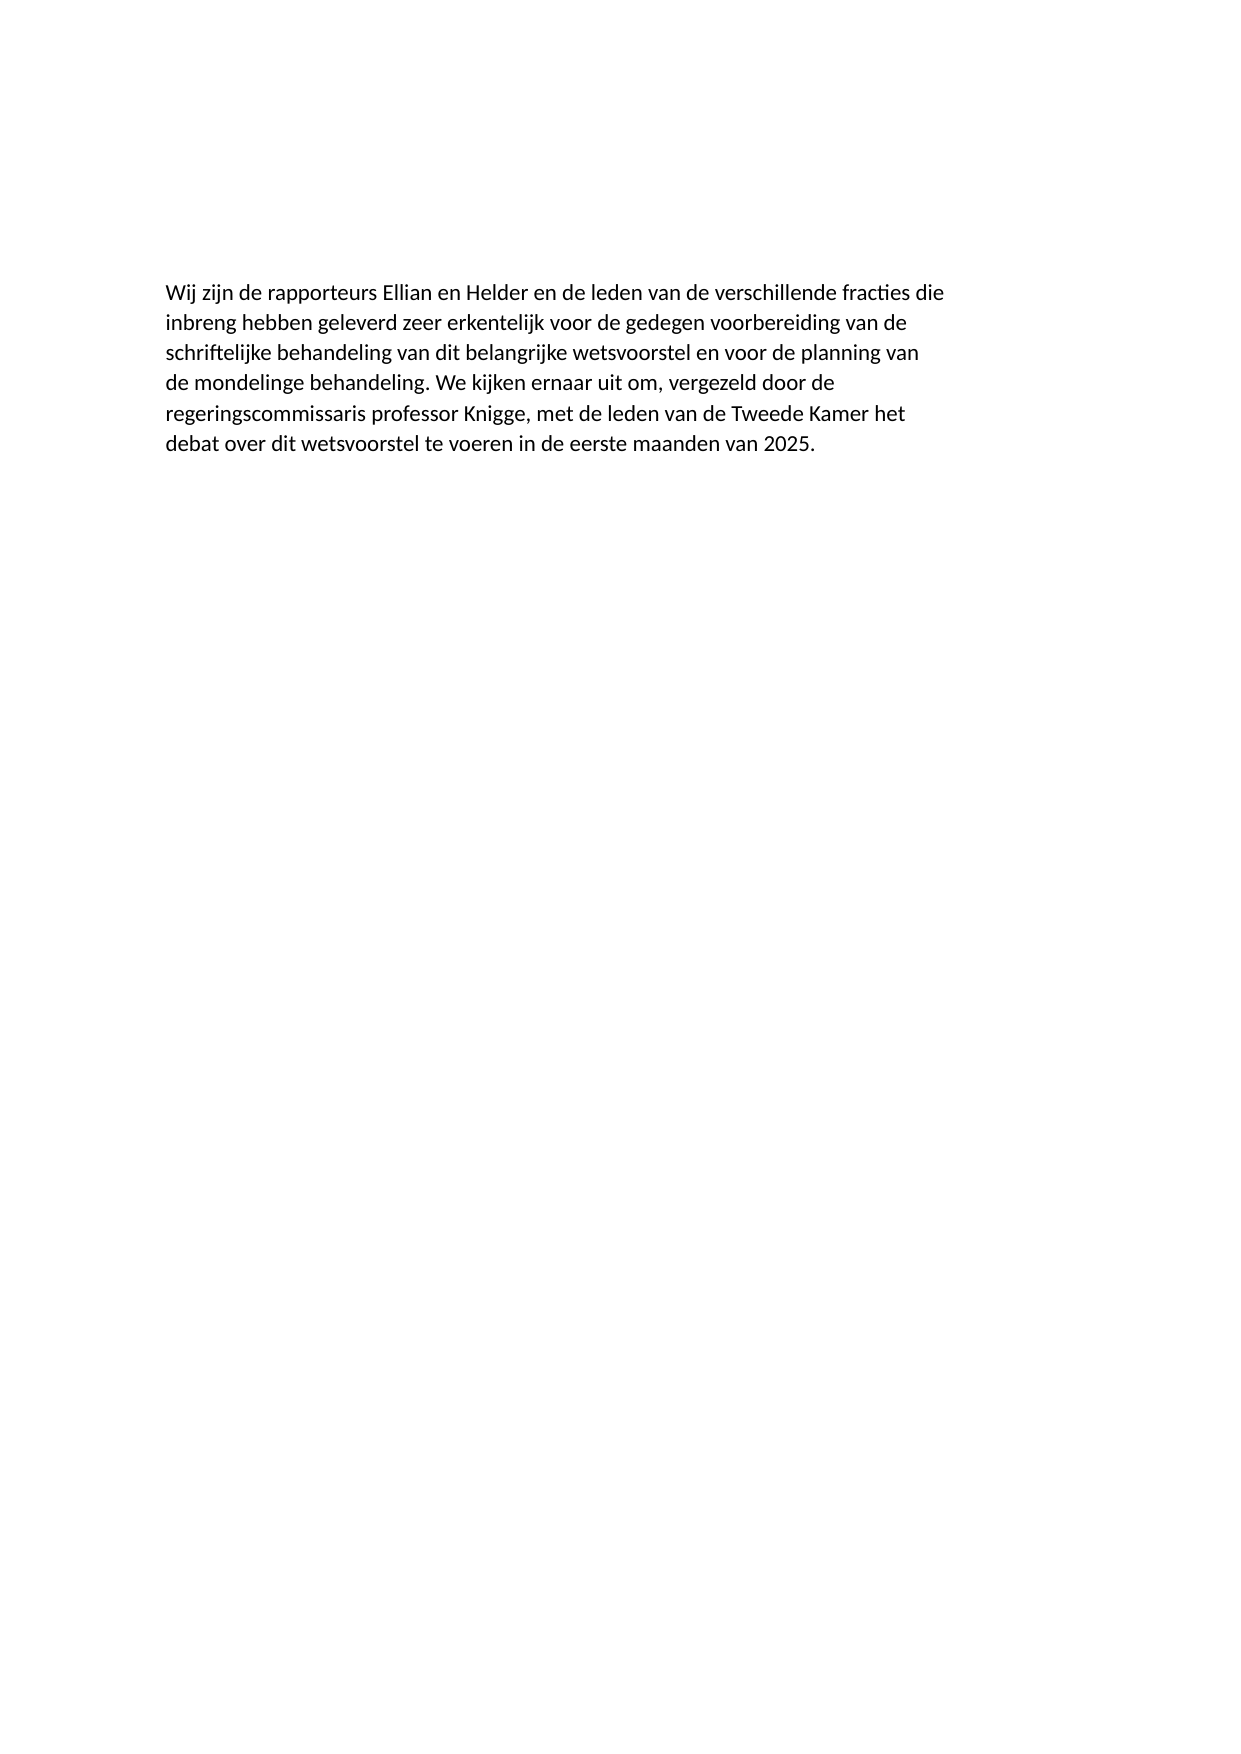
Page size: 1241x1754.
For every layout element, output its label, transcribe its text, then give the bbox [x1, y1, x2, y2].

text Wij zijn de rapporteurs Ellian en Helder en de leden van de verschillende fracties die inbreng hebben geleverd zeer erkentelijk voor de gedegen voorbereiding van de schriftelijke behandeling van dit belangrijke wetsvoorstel en voor de planning van de mondelinge behandeling. We kijken ernaar uit om, vergezeld door de regeringscommissaris professor Knigge, met de leden van de Tweede Kamer het debat over dit wetsvoorstel te voeren in de eerste maanden van 2025. [165, 278, 947, 457]
